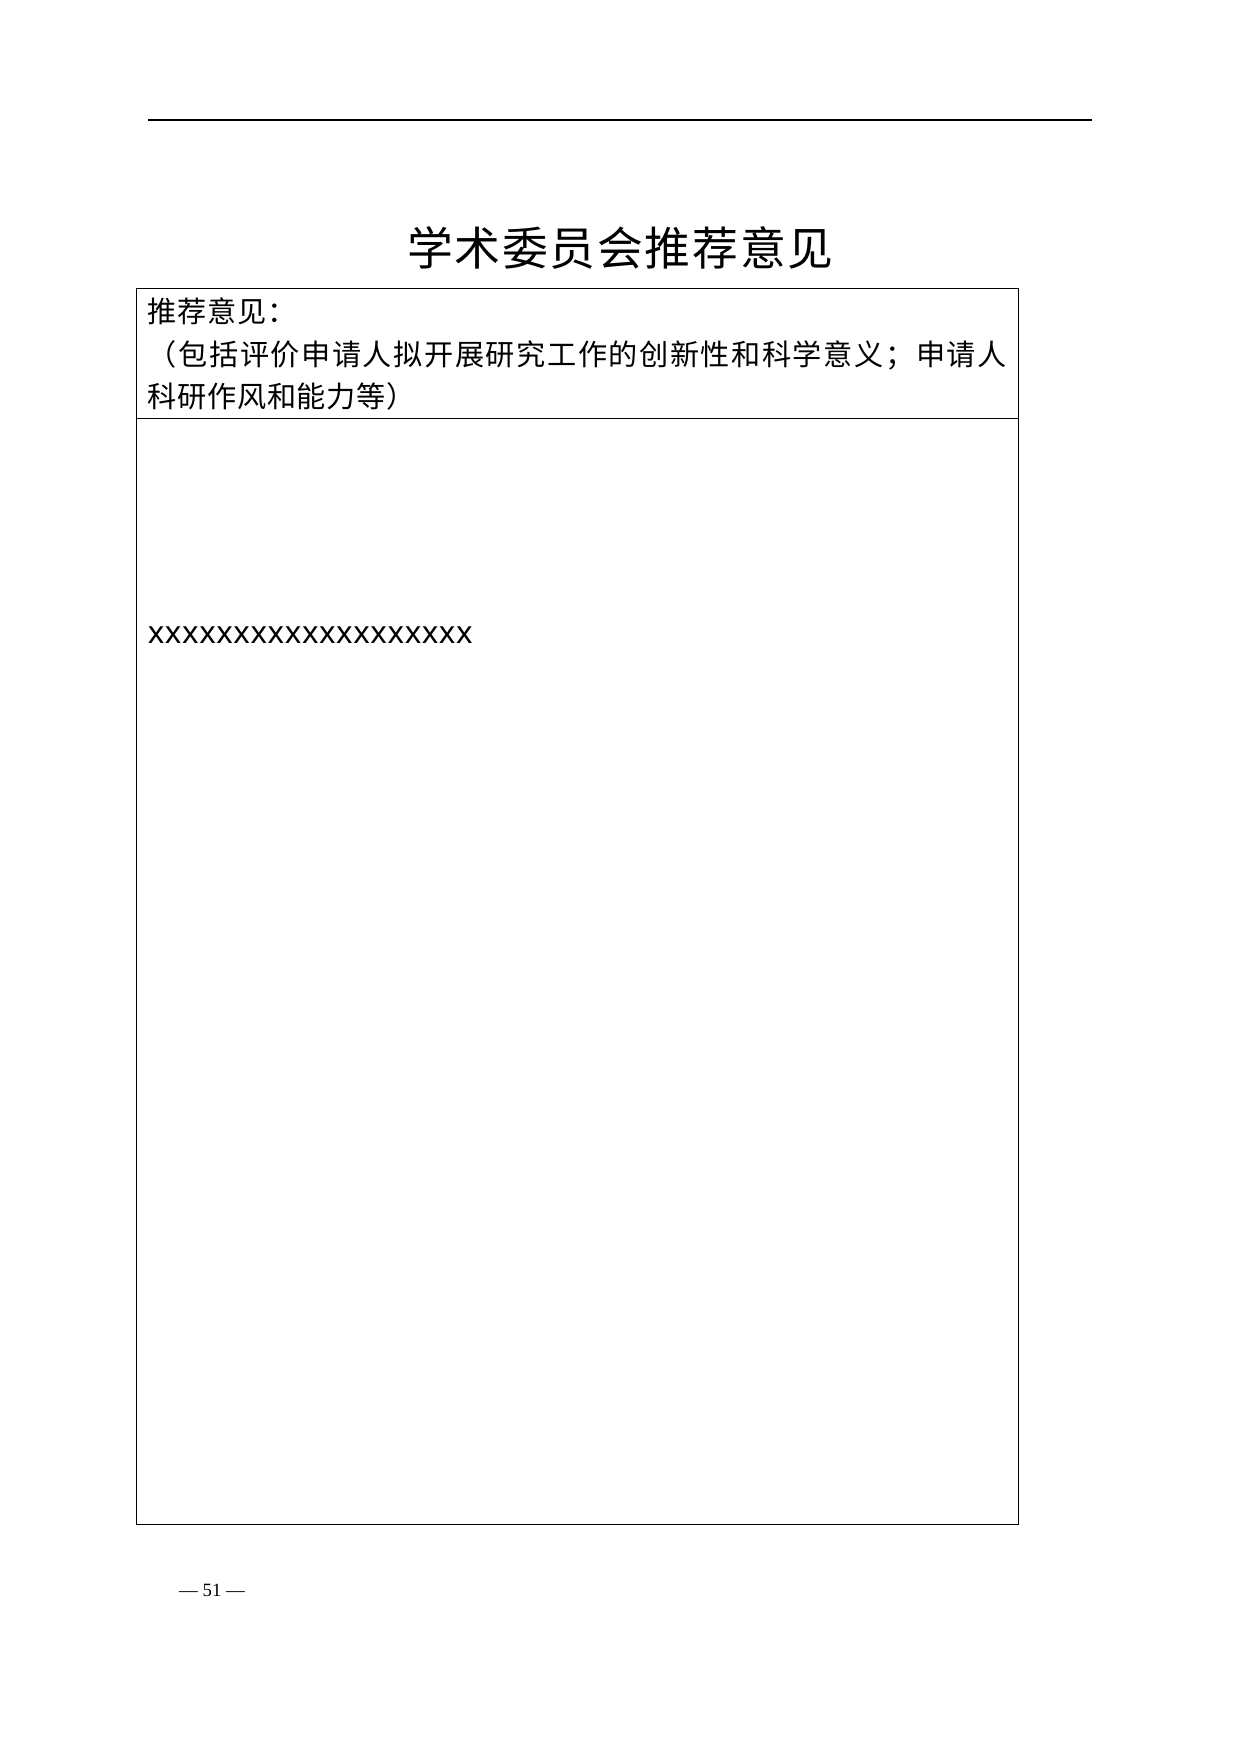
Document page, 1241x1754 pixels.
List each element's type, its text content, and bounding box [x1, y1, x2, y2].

table_header 推荐意见： （包括评价申请人拟开展研究工作的创新性和科学意义；申请人科研作风和能力等） [137, 289, 1018, 418]
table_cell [137, 419, 1018, 1524]
text 学术委员会推荐意见 [148, 203, 1092, 288]
